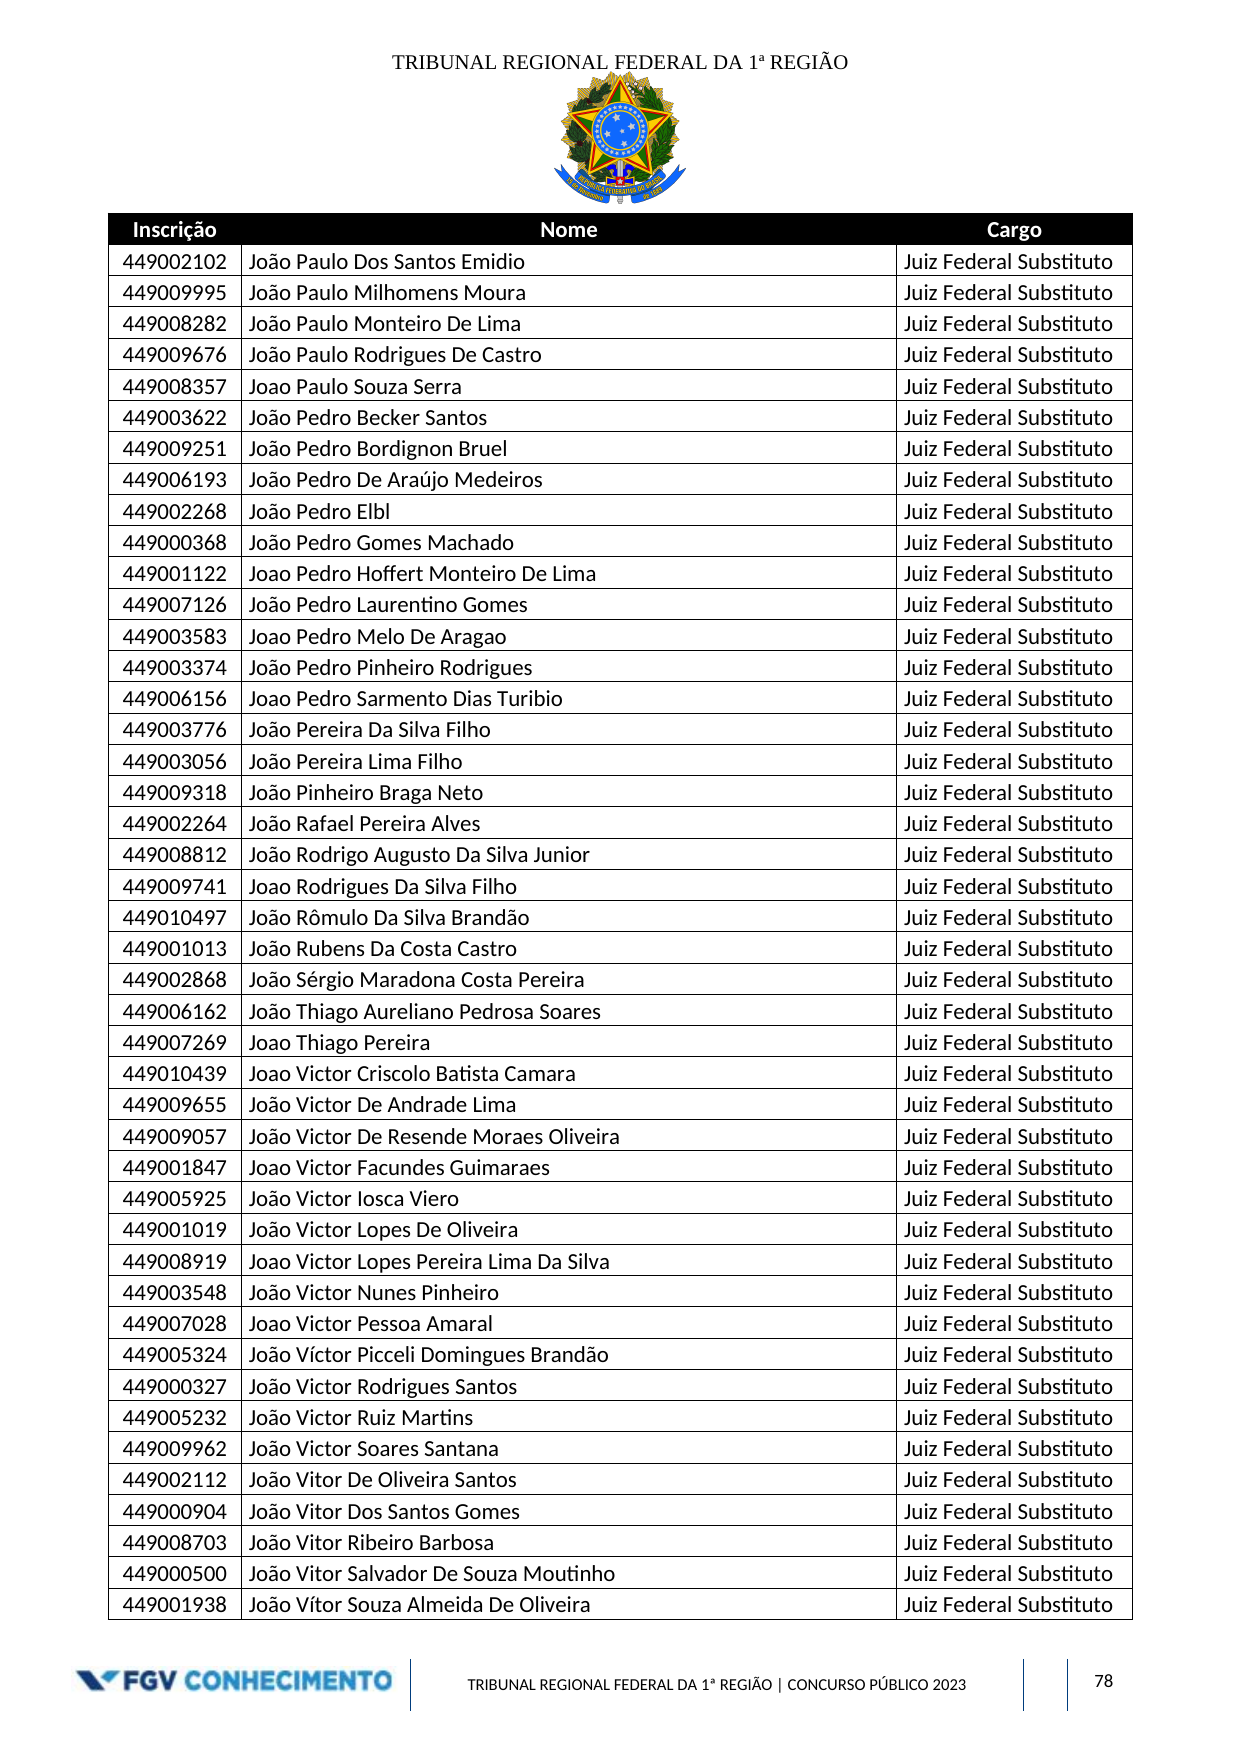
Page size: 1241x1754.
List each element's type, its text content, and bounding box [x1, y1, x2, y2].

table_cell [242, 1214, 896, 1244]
picture [717, 62, 725, 68]
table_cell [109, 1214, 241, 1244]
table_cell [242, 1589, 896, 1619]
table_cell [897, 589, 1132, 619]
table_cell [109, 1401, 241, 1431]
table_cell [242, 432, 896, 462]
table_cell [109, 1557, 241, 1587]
picture [642, 62, 650, 68]
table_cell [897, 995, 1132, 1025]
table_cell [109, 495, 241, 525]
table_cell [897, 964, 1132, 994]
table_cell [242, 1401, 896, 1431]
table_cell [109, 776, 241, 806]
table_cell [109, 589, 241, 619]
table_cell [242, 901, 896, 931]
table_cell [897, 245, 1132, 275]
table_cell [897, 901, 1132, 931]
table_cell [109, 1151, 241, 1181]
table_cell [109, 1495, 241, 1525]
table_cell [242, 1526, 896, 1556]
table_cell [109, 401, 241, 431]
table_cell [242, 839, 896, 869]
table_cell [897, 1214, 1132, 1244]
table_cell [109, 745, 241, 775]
picture [554, 62, 563, 68]
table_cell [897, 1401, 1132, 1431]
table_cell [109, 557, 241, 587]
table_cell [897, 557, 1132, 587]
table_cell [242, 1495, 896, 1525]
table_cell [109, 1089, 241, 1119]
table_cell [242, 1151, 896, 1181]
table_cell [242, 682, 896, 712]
picture [71, 1666, 398, 1696]
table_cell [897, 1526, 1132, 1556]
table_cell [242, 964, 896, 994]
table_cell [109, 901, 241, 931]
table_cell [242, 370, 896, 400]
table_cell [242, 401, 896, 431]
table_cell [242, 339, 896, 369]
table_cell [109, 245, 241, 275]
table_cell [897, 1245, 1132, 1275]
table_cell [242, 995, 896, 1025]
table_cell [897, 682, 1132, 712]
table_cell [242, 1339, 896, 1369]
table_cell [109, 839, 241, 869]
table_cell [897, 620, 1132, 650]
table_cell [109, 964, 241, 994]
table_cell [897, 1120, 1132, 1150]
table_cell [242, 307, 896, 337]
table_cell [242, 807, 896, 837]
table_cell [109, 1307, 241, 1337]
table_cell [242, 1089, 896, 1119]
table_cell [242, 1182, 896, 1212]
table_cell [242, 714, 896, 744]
table_header Nome [242, 214, 896, 244]
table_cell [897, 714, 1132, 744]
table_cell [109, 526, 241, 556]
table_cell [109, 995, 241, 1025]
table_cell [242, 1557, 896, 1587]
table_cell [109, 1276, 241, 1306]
table_header Cargo [897, 214, 1132, 244]
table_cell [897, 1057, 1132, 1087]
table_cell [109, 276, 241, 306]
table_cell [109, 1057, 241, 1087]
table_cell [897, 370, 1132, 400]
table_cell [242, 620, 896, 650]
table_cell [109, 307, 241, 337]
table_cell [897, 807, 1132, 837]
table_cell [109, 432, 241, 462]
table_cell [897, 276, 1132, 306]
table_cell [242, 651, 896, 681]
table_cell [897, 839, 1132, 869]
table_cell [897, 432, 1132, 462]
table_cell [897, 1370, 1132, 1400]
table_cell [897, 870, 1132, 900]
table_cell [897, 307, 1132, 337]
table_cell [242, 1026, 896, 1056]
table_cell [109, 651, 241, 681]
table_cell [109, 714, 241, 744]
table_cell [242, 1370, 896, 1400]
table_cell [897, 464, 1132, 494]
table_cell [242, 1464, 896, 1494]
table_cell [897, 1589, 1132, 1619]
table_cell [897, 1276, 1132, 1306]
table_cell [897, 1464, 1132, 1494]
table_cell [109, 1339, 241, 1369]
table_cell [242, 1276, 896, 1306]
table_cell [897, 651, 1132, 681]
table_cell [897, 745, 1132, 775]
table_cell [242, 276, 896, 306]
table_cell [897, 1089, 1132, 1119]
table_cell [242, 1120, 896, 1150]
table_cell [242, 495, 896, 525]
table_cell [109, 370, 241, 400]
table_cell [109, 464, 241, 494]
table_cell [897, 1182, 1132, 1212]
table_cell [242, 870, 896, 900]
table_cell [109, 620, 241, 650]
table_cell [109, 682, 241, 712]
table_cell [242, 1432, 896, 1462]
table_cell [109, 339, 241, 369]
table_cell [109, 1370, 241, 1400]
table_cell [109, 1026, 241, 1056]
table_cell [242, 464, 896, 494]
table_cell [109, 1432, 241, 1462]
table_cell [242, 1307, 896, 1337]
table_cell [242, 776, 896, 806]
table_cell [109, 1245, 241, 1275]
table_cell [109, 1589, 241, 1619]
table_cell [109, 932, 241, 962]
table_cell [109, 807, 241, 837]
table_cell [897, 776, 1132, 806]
table_header Inscrição [109, 214, 241, 244]
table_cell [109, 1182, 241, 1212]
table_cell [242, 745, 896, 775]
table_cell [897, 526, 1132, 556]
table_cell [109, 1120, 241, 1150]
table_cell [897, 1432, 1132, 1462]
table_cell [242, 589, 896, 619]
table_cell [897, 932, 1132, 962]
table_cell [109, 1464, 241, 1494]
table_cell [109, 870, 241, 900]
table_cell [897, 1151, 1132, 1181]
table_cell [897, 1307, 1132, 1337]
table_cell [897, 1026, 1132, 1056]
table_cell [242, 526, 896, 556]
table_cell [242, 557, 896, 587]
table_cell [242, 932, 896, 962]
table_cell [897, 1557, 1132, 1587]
picture [486, 62, 754, 213]
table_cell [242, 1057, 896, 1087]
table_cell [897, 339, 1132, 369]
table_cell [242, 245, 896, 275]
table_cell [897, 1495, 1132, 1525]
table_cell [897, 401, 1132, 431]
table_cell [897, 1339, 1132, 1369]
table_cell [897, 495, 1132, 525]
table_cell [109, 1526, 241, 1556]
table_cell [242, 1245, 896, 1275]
